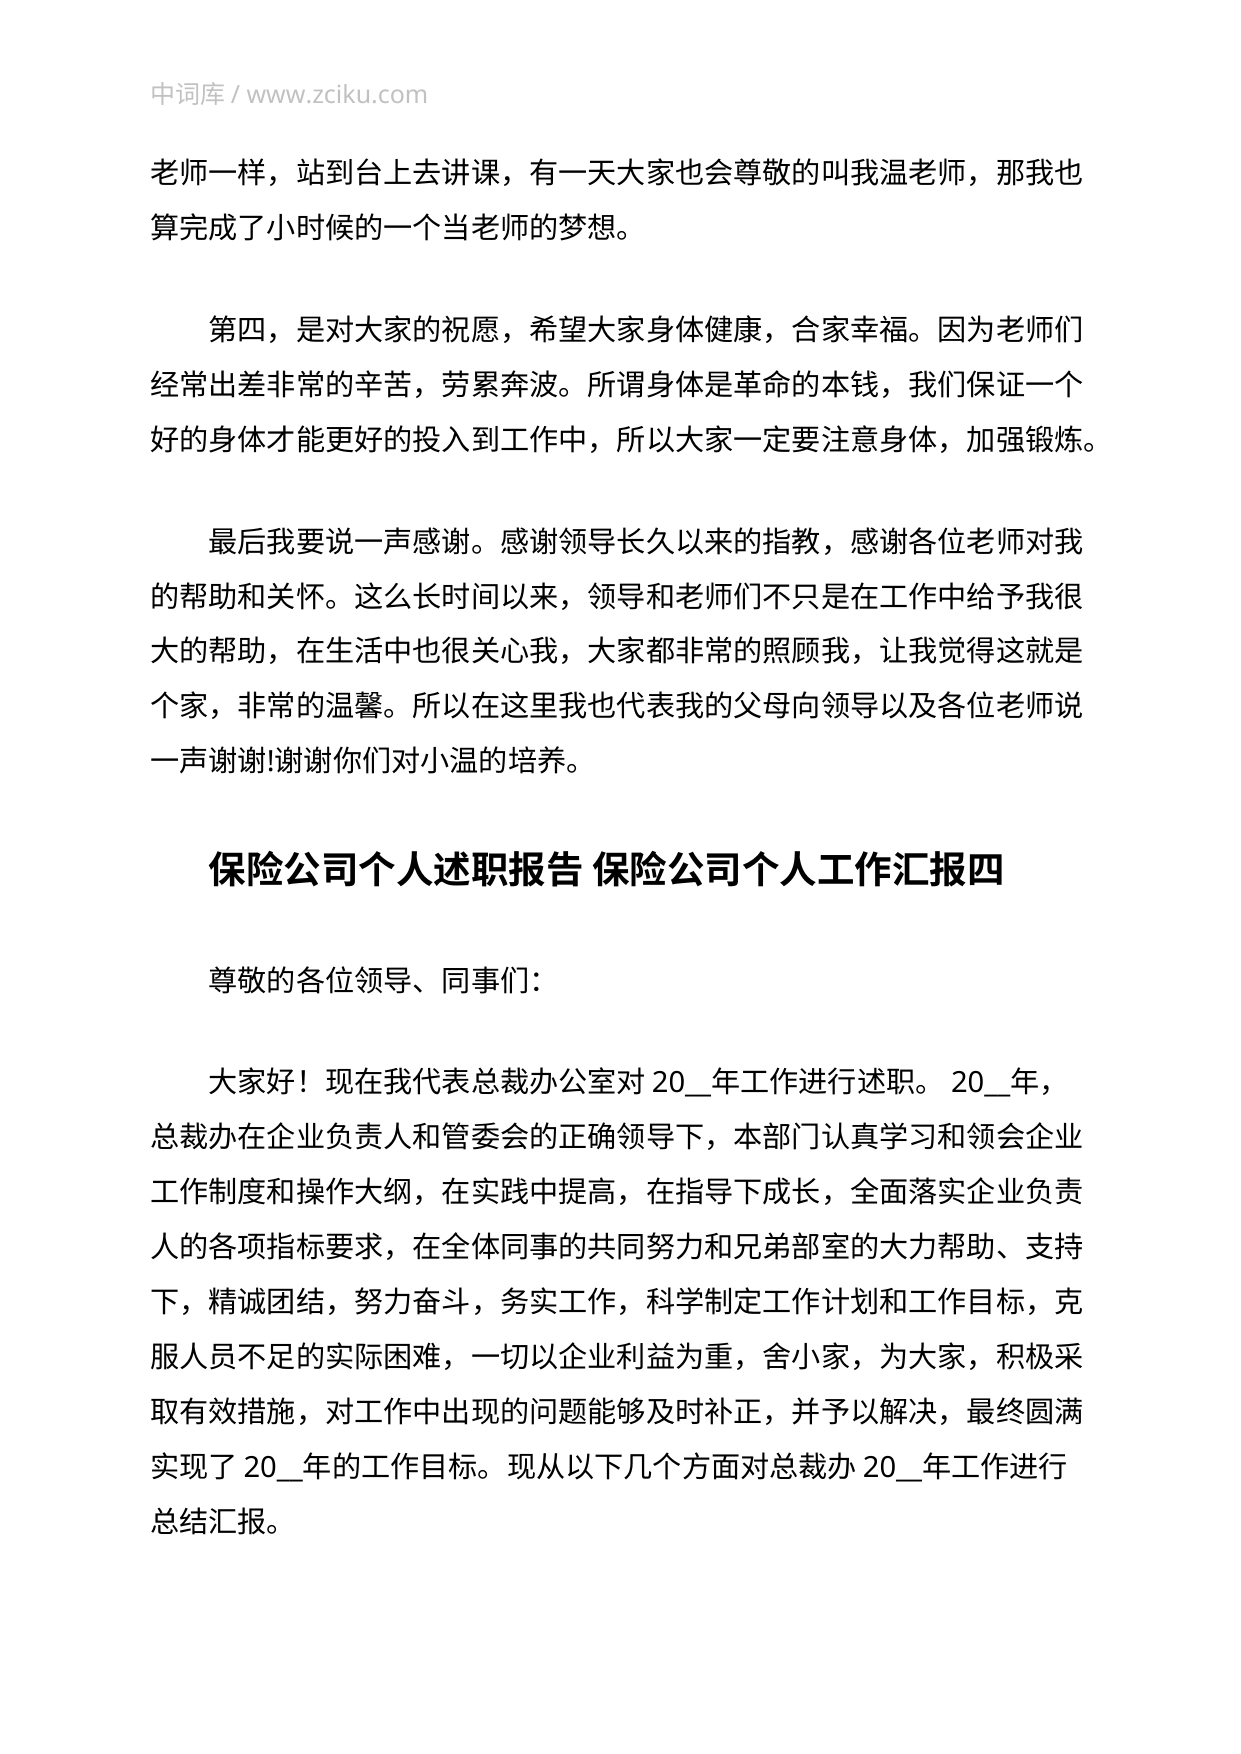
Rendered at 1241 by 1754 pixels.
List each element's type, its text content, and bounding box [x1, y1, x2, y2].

text 尊敬的各位领导、同事们： [150, 957, 1090, 999]
text 大家好！现在我代表总裁办公室对20__年工作进行述职。 20__年，总裁办在企业负责人和管委会的正确领导下，本部门认真学习和领会企业工作制度和操作大纲，在实践中提高，在指导下成长，全面落实企业负责人的各项指标要求，在全体同事的共同努力和兄弟部室的大力帮助、支持下，精诚团结，努力奋斗，务实工作，科学制定工作计划和工作目标，克服人员不足的实际困难，一切以企业利益为重，舍小家，为大家，积极采取有效措施，对工作中出现的问题能够及时补正，并予以解决，最终圆满实现了20__年的工作目标。现从以下几个方面对总裁办20__年工作进行总结汇报。 [150, 1059, 1090, 1541]
text 第四，是对大家的祝愿，希望大家身体健康，合家幸福。因为老师们经常出差非常的辛苦，劳累奔波。所谓身体是革命的本钱，我们保证一个好的身体才能更好的投入到工作中，所以大家一定要注意身体，加强锻炼。 [150, 307, 1090, 459]
text 保险公司个人述职报告 保险公司个人工作汇报四 [150, 840, 1090, 894]
text 最后我要说一声感谢。感谢领导长久以来的指教，感谢各位老师对我的帮助和关怀。这么长时间以来，领导和老师们不只是在工作中给予我很大的帮助，在生活中也很关心我，大家都非常的照顾我，让我觉得这就是个家，非常的温馨。所以在这里我也代表我的父母向领导以及各位老师说一声谢谢!谢谢你们对小温的培养。 [150, 518, 1090, 780]
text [150, 150, 1090, 247]
